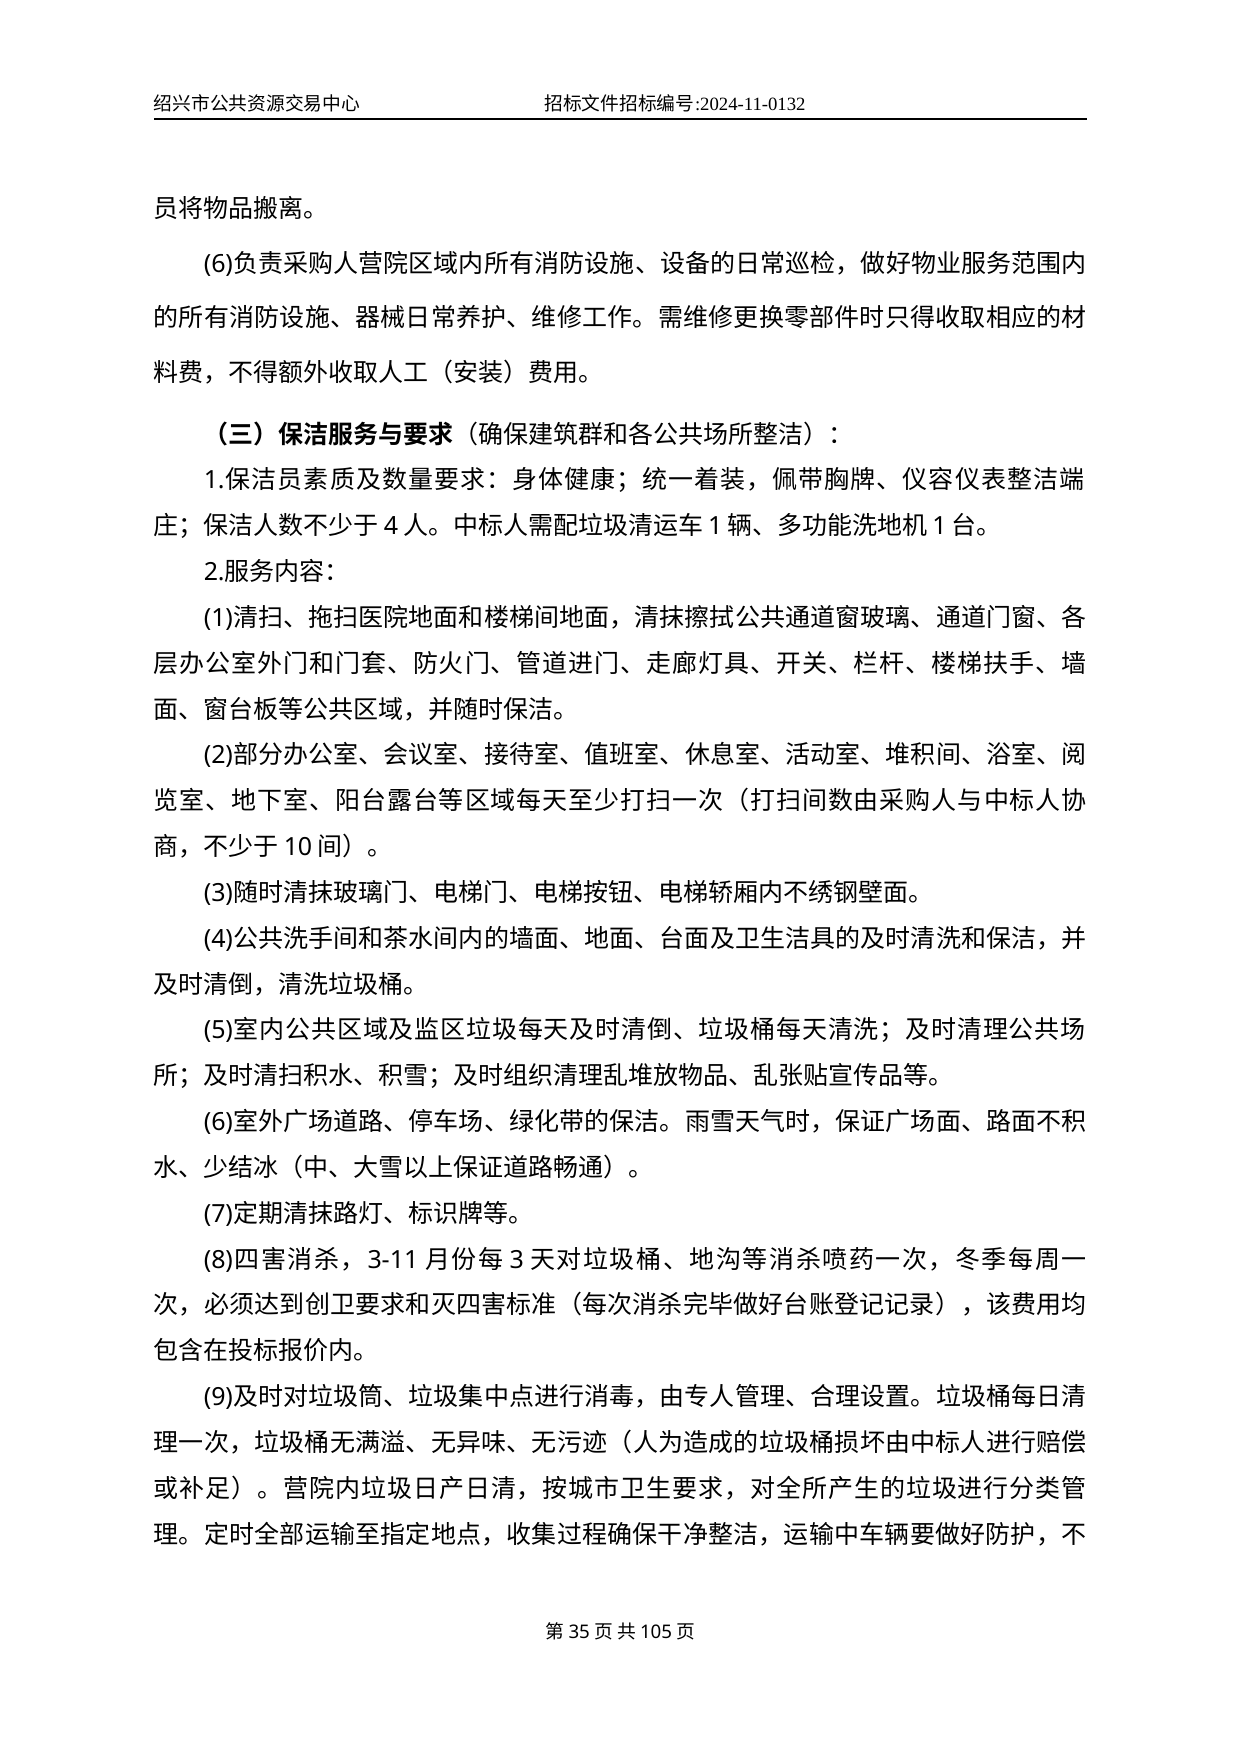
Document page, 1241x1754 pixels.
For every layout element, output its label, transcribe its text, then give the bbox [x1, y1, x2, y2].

text (5)室内公共区域及监区垃圾每天及时清倒、垃圾桶每天清洗；及时清理公共场所；及时清扫积水、积雪；及时组织清理乱堆放物品、乱张贴宣传品等。 [153, 1002, 1087, 1094]
text (1)清扫、拖扫医院地面和楼梯间地面，清抹擦拭公共通道窗玻璃、通道门窗、各层办公室外门和门套、防火门、管道进门、走廊灯具、开关、栏杆、楼梯扶手、墙面、窗台板等公共区域，并随时保洁。 [153, 590, 1087, 727]
text (8)四害消杀，3-11月份每3天对垃圾桶、地沟等消杀喷药一次，冬季每周一次，必须达到创卫要求和灭四害标准（每次消杀完毕做好台账登记记录），该费用均包含在投标报价内。 [153, 1231, 1087, 1369]
list (6)负责采购人营院区域内所有消防设施、设备的日常巡检，做好物业服务范围内的所有消防设施、器械日常养护、维修工作。需维修更换零部件时只得收取相应的材料费，不得额外收取人工（安装）费用。 [153, 243, 1087, 388]
text (3)随时清抹玻璃门、电梯门、电梯按钮、电梯轿厢内不绣钢壁面。 [153, 865, 1087, 911]
text (6)室外广场道路、停车场、绿化带的保洁。雨雪天气时，保证广场面、路面不积水、少结冰（中、大雪以上保证道路畅通）。 [153, 1094, 1087, 1186]
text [153, 1369, 1087, 1552]
text 2.服务内容： [153, 544, 1087, 590]
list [153, 189, 1087, 225]
text (7)定期清抹路灯、标识牌等。 [153, 1186, 1087, 1231]
text (4)公共洗手间和茶水间内的墙面、地面、台面及卫生洁具的及时清洗和保洁，并及时清倒，清洗垃圾桶。 [153, 911, 1087, 1002]
text （三）保洁服务与要求（确保建筑群和各公共场所整洁）： [153, 406, 1087, 452]
text 1.保洁员素质及数量要求：身体健康；统一着装，佩带胸牌、仪容仪表整洁端庄；保洁人数不少于4人。中标人需配垃圾清运车1辆、多功能洗地机1台。 [153, 452, 1087, 544]
text (2)部分办公室、会议室、接待室、值班室、休息室、活动室、堆积间、浴室、阅览室、地下室、阳台露台等区域每天至少打扫一次（打扫间数由采购人与中标人协商，不少于10间）。 [153, 727, 1087, 865]
